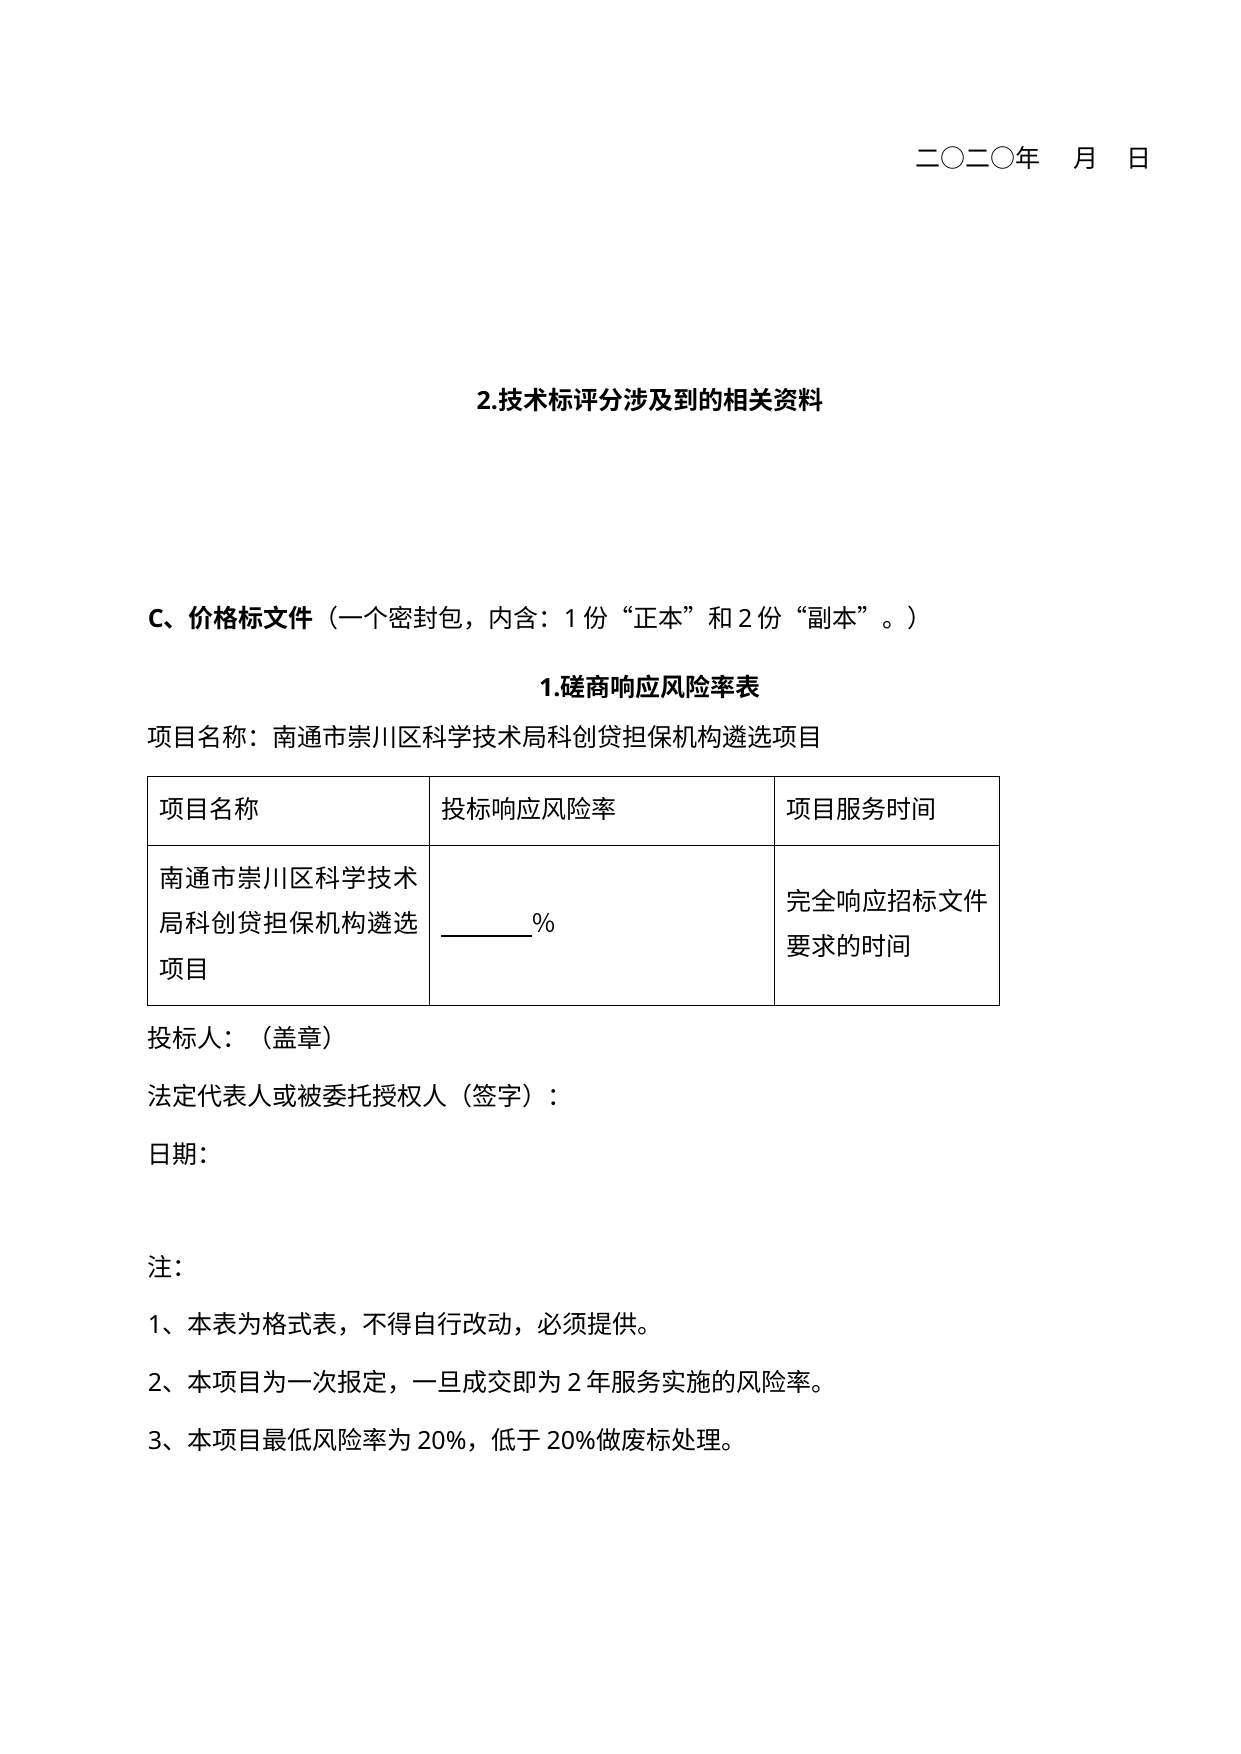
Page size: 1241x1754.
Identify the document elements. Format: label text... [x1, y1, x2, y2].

text 注： [148, 1247, 1152, 1283]
text 1、本表为格式表，不得自行改动，必须提供。 [148, 1305, 1152, 1341]
table_cell 完全响应招标文件要求的时间 [775, 846, 999, 1005]
table_header 项目名称 [148, 777, 429, 845]
table_header 项目服务时间 [775, 777, 999, 845]
table_header 投标响应风险率 [430, 777, 774, 845]
text 2.技术标评分涉及到的相关资料 [148, 374, 1152, 418]
text 项目名称：南通市崇川区科学技术局科创贷担保机构遴选项目 [148, 718, 1152, 754]
text 1.磋商响应风险率表 [148, 662, 1152, 705]
text 二○二○年 月 日 [148, 133, 1152, 177]
text 法定代表人或被委托授权人（签字）： [148, 1076, 1152, 1113]
text 3、本项目最低风险率为20%，低于20%做废标处理。 [148, 1420, 1152, 1457]
text 2、本项目为一次报定，一旦成交即为2年服务实施的风险率。 [148, 1363, 1152, 1399]
text 日期： [148, 1134, 1152, 1170]
text C、价格标文件（一个密封包，内含：1份“正本”和2份“副本”。） [148, 593, 1152, 637]
table_cell 南通市崇川区科学技术局科创贷担保机构遴选项目 [148, 846, 429, 1005]
text 投标人：（盖章） [148, 1018, 1152, 1055]
table_cell ％ [430, 846, 774, 1005]
